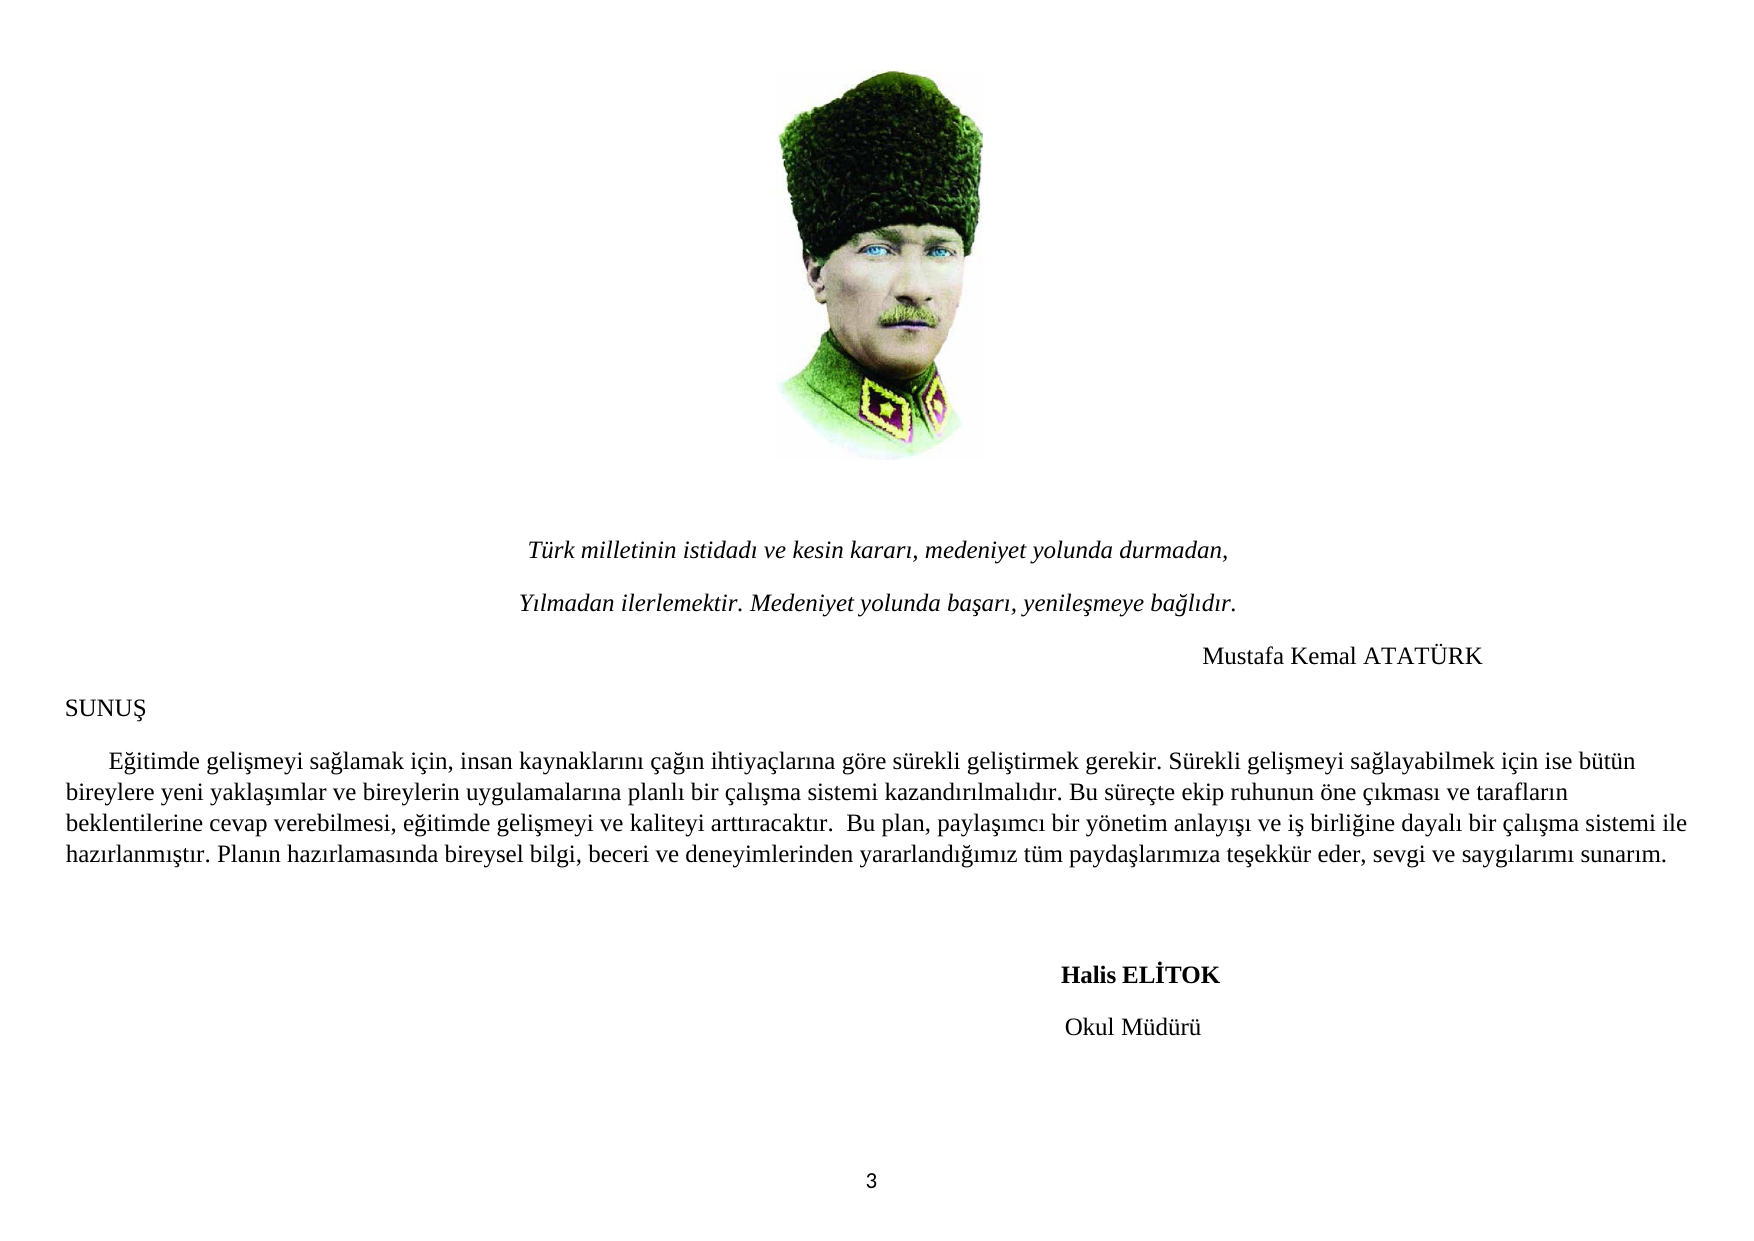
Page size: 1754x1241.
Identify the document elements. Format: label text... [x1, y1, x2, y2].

text Halis ELİTOK [64, 960, 1693, 989]
text Yılmadan ilerlemektir. Medeniyet yolunda başarı, yenileşmeye bağlıdır. [64, 588, 1693, 617]
text Mustafa Kemal ATATÜRK [64, 641, 1693, 669]
text SUNUŞ [64, 693, 1693, 722]
text Okul Müdürü [64, 1012, 1693, 1041]
text Eğitimde gelişmeyi sağlamak için, insan kaynaklarını çağın ihtiyaçlarına göre sürekli geliştirmek gerekir. Sürekli gelişmeyi sağlayabilmek için ise bütün bireylere yeni yaklaşımlar ve bireylerin uygulamalarına planlı bir çalışma sistemi kazandırılmalıdır. Bu süreçte ekip ruhunun öne çıkması ve tarafların beklentilerine cevap verebilmesi, eğitimde gelişmeyi ve kaliteyi arttıracaktır. Bu plan, paylaşımcı bir yönetim anlayışı ve iş birliğine dayalı bir çalışma sistemi ile hazırlanmıştır. Planın hazırlamasında bireysel bilgi, beceri ve deneyimlerinden yararlandığımız tüm paydaşlarımıza teşekkür eder, sevgi ve saygılarımı sunarım. [64, 746, 1693, 868]
picture [775, 70, 983, 460]
text Türk milletinin istidadı ve kesin kararı, medeniyet yolunda durmadan, [64, 536, 1693, 564]
